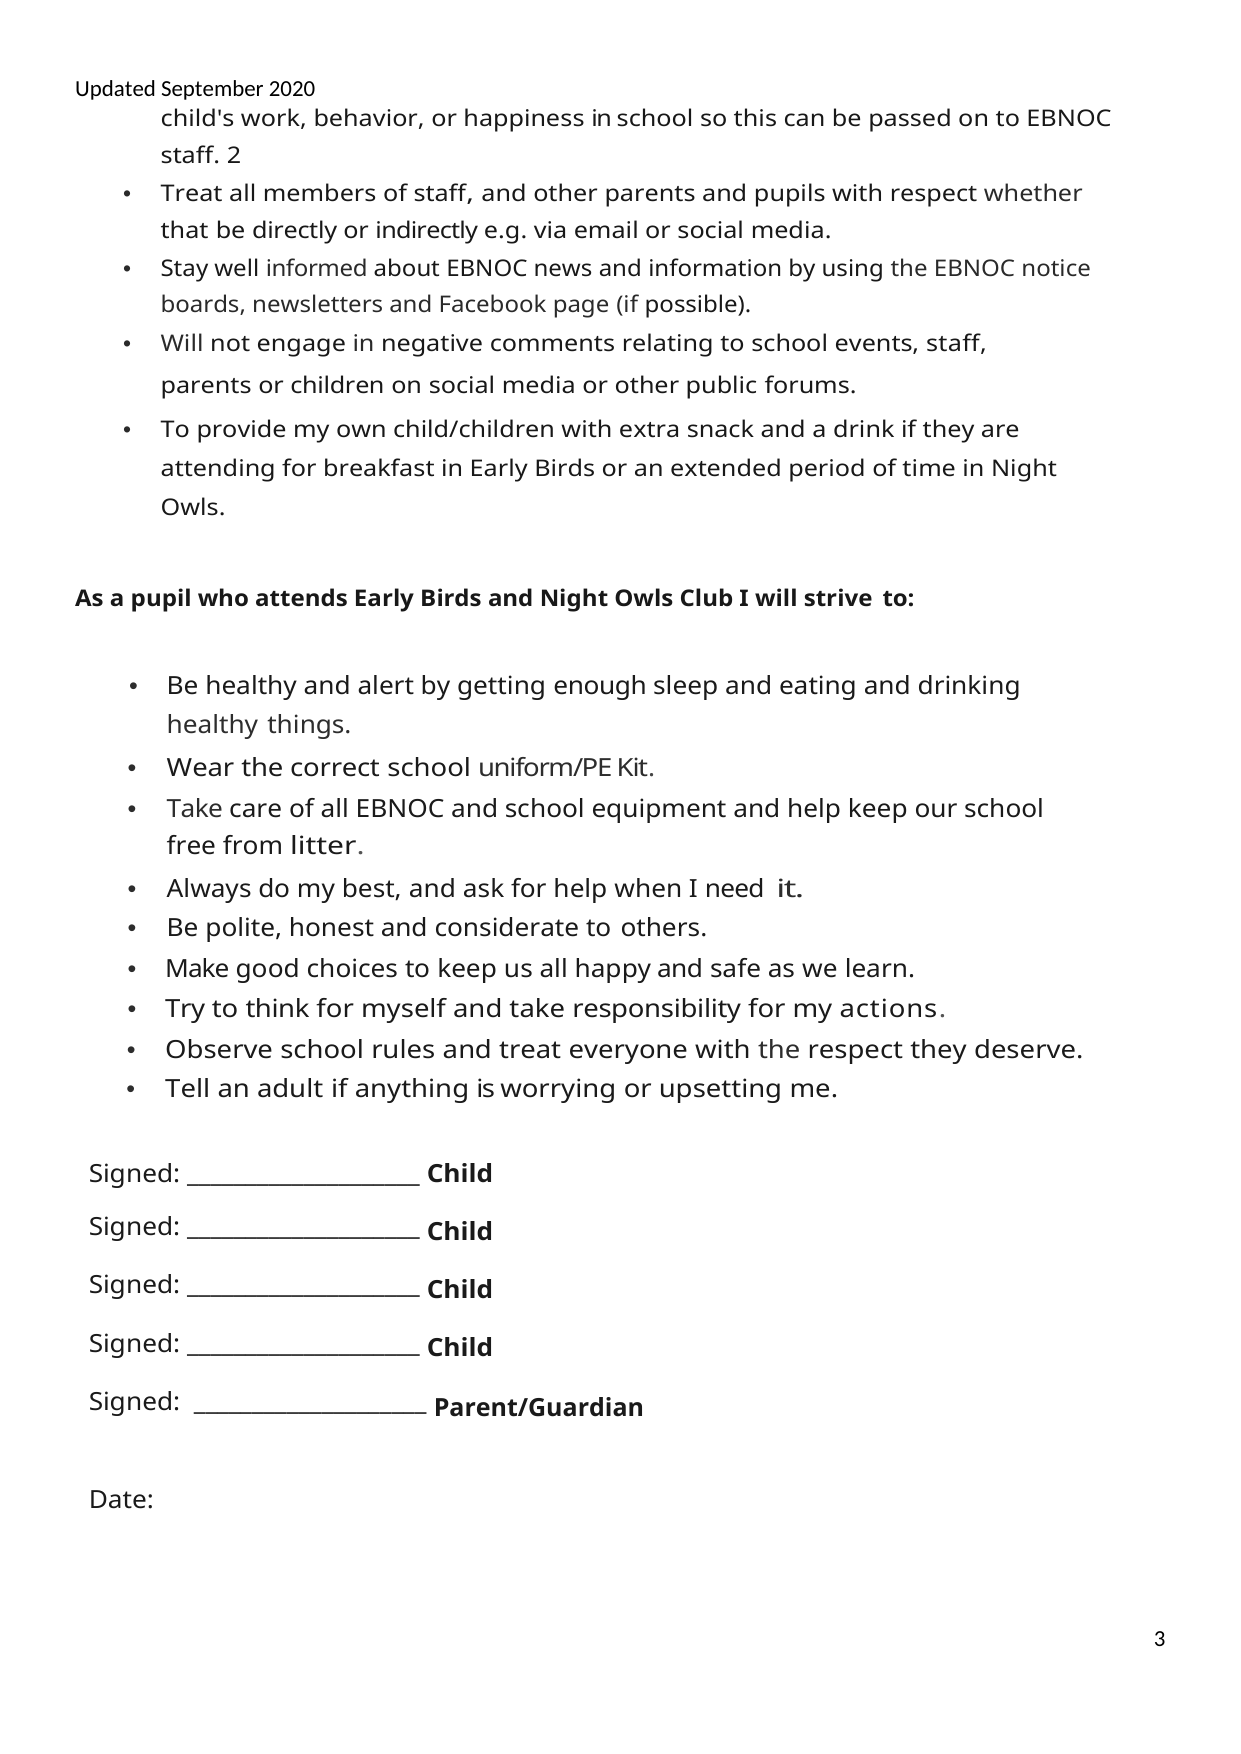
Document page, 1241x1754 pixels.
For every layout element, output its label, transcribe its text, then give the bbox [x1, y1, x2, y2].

list Take care of all EBNOC and school equipment and help keep our school free from litter. [127, 790, 1099, 862]
list Will not engage in negative comments relating to school events, staff, parents or children on social media or other public forums. [123, 327, 1074, 401]
list Be healthy and alert by getting enough sleep and eating and drinking healthy things. [129, 668, 1091, 741]
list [123, 102, 1151, 170]
list Always do my best, and ask for help when I need it. [127, 870, 1165, 904]
list To provide my own child/children with extra snack and a drink if they are attending for breakfast in Early Birds or an extended period of time in Night Owls. [123, 412, 1074, 522]
text Signed: ____________________ Parent/Guardian [88, 1383, 893, 1432]
list Try to think for myself and take responsibility for my actions. [127, 991, 1165, 1025]
text Date: [88, 1482, 893, 1516]
list Tell an adult if anything is worrying or upsetting me. [126, 1071, 1165, 1105]
text Signed: ____________________ Child [88, 1325, 1087, 1364]
list Stay well informed about EBNOC news and information by using the EBNOC notice boards, newsletters and Facebook page (if possible). [123, 252, 1114, 319]
list Treat all members of staff, and other parents and pupils with respect whether that be directly or indirectly e.g. via email or social media. [123, 177, 1137, 245]
text Signed: ____________________ Child [88, 1209, 1087, 1247]
list Make good choices to keep us all happy and safe as we learn. [127, 951, 1165, 985]
list Wear the correct school uniform/PE Kit. [127, 750, 1165, 784]
text As a pupil who attends Early Birds and Night Owls Club I will strive to: [75, 582, 1087, 613]
list Observe school rules and treat everyone with the respect they deserve. [127, 1032, 1165, 1066]
text Signed: ____________________ Child [88, 1151, 1087, 1189]
text Signed: ____________________ Child [88, 1267, 1087, 1306]
list Be polite, honest and considerate to others. [127, 910, 1165, 944]
